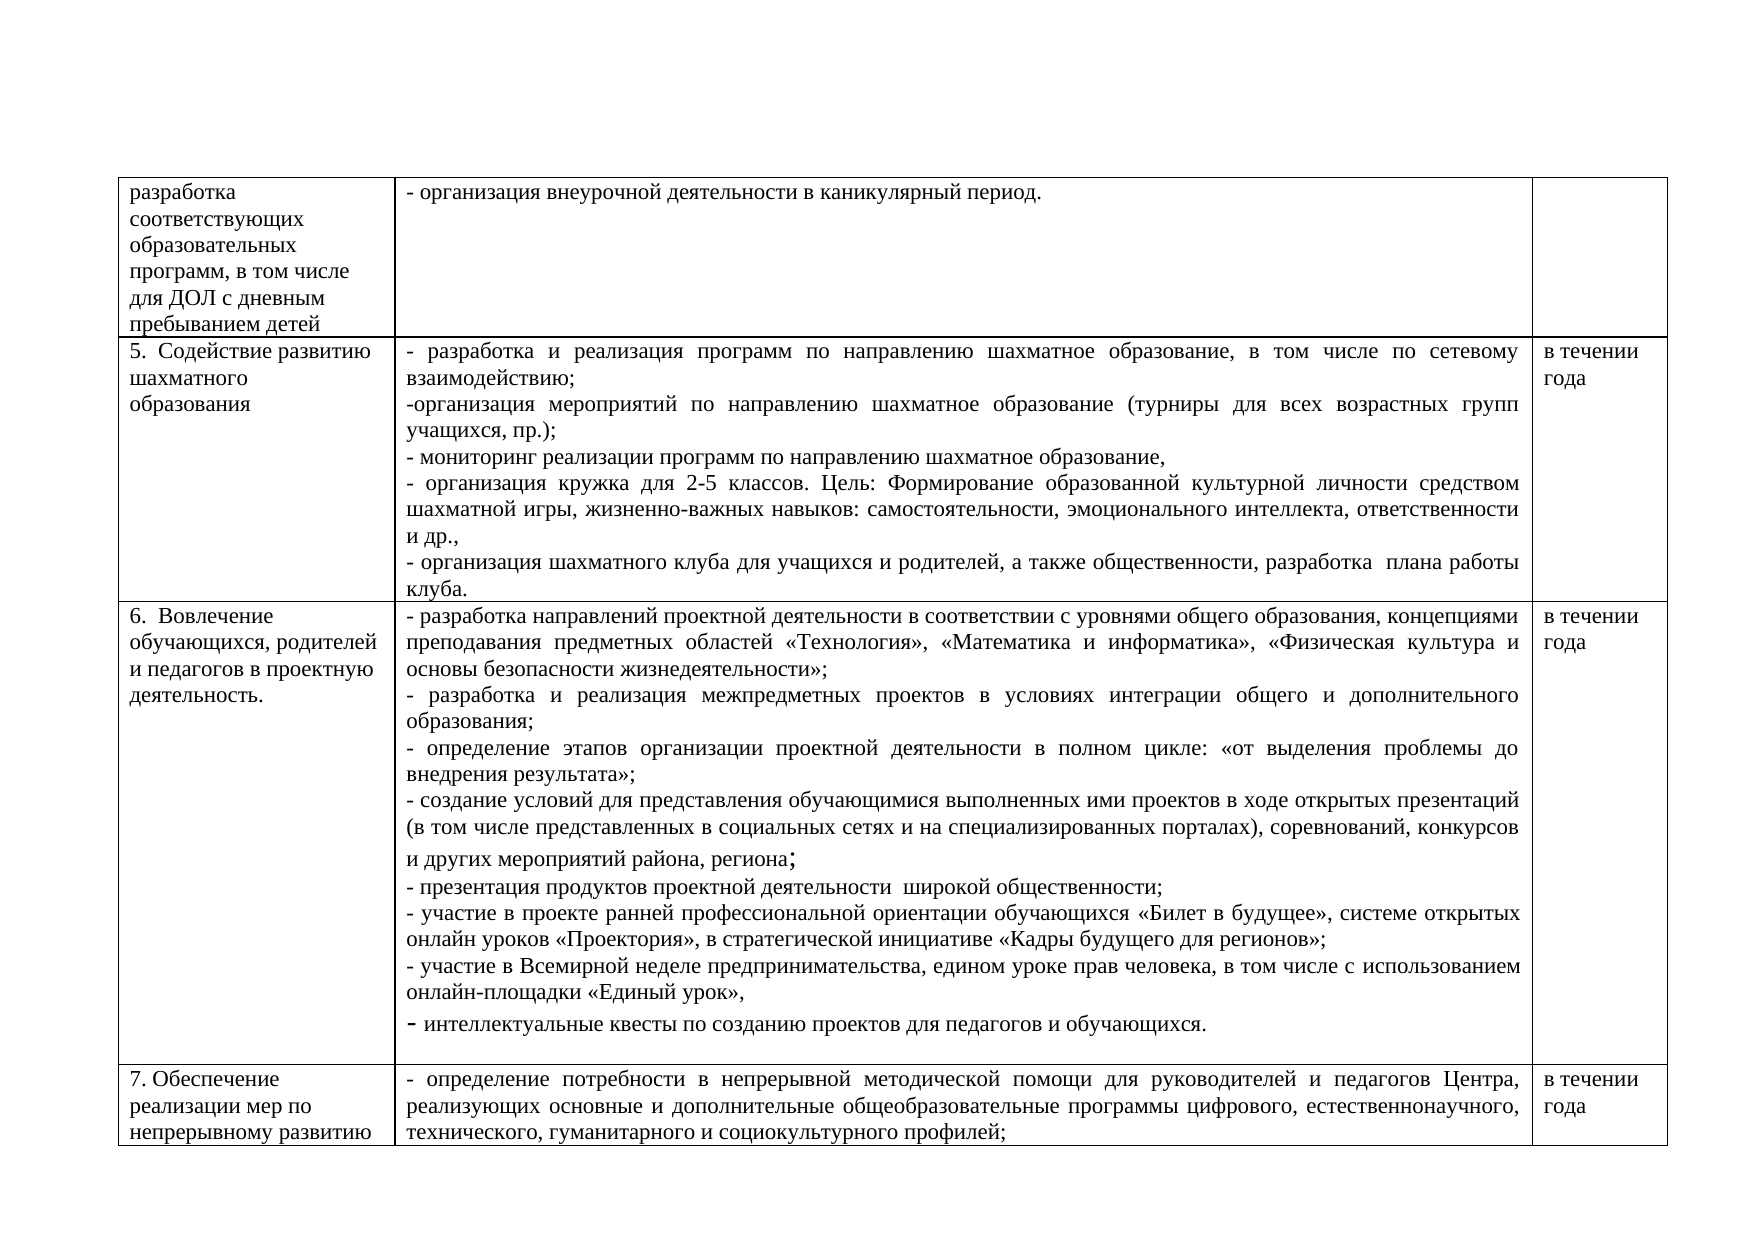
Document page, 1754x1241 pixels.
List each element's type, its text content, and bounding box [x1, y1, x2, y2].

table_cell 5. Содействие развитию шахматного образования [119, 338, 394, 601]
table_cell в течении года [1533, 602, 1667, 1064]
table_cell [1533, 178, 1667, 336]
table_cell - разработка и реализация программ по направлению шахматное образование, в том числе по сетевому взаимодействию; -организация мероприятий по направлению шахматное образование (турниры для всех возрастных групп учащихся, пр.); - мониторинг реализации программ по направлению шахматное образование, - организация кружка для 2-5 классов. Цель: Формирование образованной культурной личности средством шахматной игры, жизненно-важных навыков: самостоятельности, эмоционального интеллекта, ответственности и др., - организация шахматного клуба для учащихся и родителей, а также общественности, разработка плана работы клуба. [396, 338, 1532, 601]
table_cell - разработка направлений проектной деятельности в соответствии с уровнями общего образования, концепциями преподавания предметных областей «Технология», «Математика и информатика», «Физическая культура и основы безопасности жизнедеятельности»; - разработка и реализация межпредметных проектов в условиях интеграции общего и дополнительного образования; - определение этапов организации проектной деятельности в полном цикле: «от выделения проблемы до внедрения результата»; - создание условий для представления обучающимися выполненных ими проектов в ходе открытых презентаций (в том числе представленных в социальных сетях и на специализированных порталах), соревнований, конкурсов и других мероприятий района, региона; - презентация продуктов проектной деятельности широкой общественности; - участие в проекте ранней профессиональной ориентации обучающихся «Билет в будущее», системе открытых онлайн уроков «Проектория», в стратегической инициативе «Кадры будущего для регионов»; - участие в Всемирной неделе предпринимательства, едином уроке прав человека, в том числе с использованием онлайн-площадки «Единый урок», - интеллектуальные квесты по созданию проектов для педагогов и обучающихся. [396, 602, 1532, 1064]
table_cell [119, 1065, 394, 1144]
table_cell 6. Вовлечение обучающихся, родителей и педагогов в проектную деятельность. [119, 602, 394, 1064]
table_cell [396, 178, 1532, 336]
table_cell в течении года [1533, 338, 1667, 601]
table_cell в течении года [1533, 1065, 1667, 1144]
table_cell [119, 178, 394, 336]
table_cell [396, 1065, 1532, 1144]
